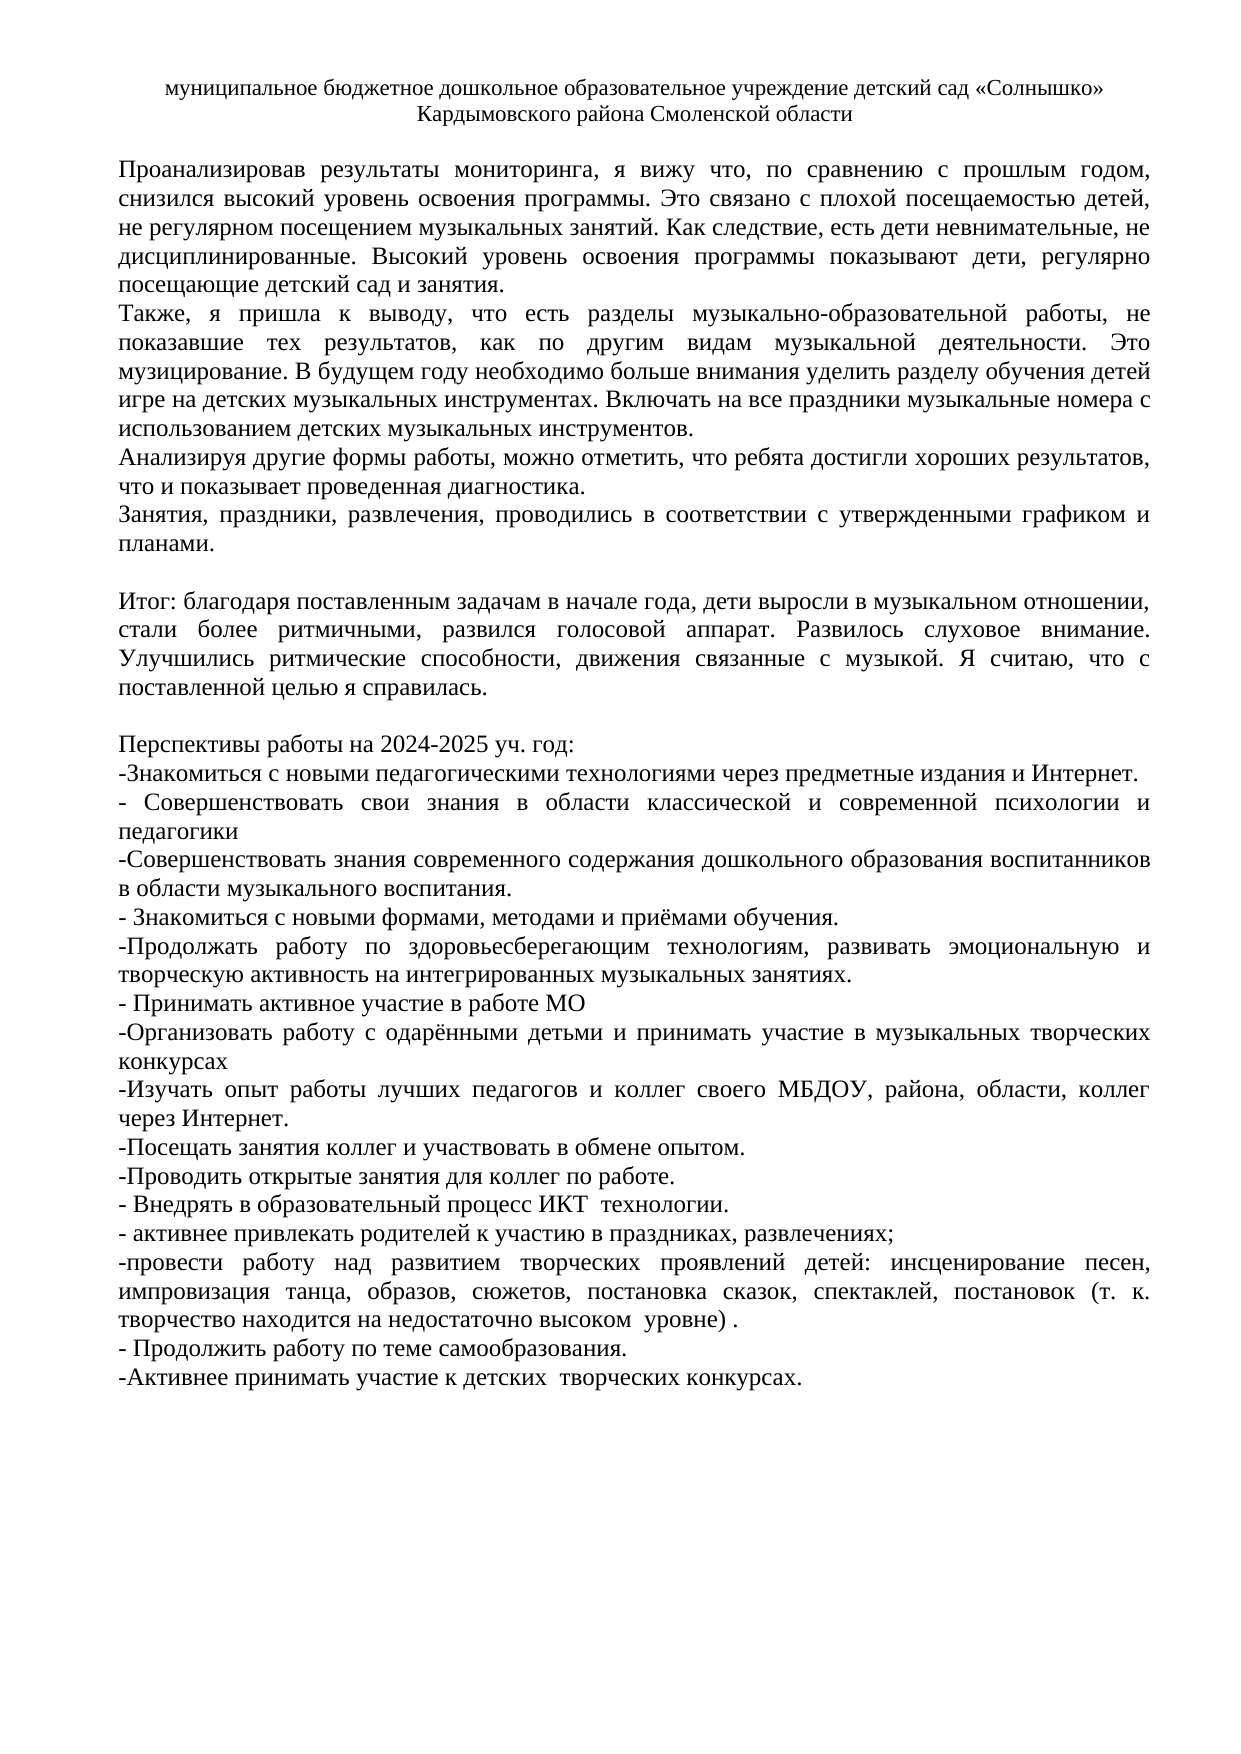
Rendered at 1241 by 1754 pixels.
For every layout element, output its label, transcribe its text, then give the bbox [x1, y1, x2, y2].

text Анализируя другие формы работы, можно отметить, что ребята достигли хороших результатов, что и показывает проведенная диагностика. [118, 442, 1152, 499]
text -Организовать работу с одарёнными детьми и принимать участие в музыкальных творческих конкурсах [118, 1017, 1152, 1074]
text Проанализировав результаты мониторинга, я вижу что, по сравнению с прошлым годом, снизился высокий уровень освоения программы. Это связано с плохой посещаемостью детей, не регулярном посещением музыкальных занятий. Как следствие, есть дети невнимательные, не дисциплинированные. Высокий уровень освоения программы показывают дети, регулярно посещающие детский сад и занятия. [118, 154, 1152, 298]
text -Знакомиться с новыми педагогическими технологиями через предметные издания и Интернет. [118, 758, 1152, 787]
text - Продолжить работу по теме самообразования. [118, 1333, 1152, 1362]
text -Посещать занятия коллег и участвовать в обмене опытом. [118, 1132, 1152, 1161]
text - Внедрять в образовательный процесс ИКТ технологии. [118, 1189, 1152, 1218]
text - активнее привлекать родителей к участию в праздниках, развлечениях; [118, 1218, 1152, 1247]
text -Совершенствовать знания современного содержания дошкольного образования воспитанников в области музыкального воспитания. [118, 844, 1152, 902]
text -Продолжать работу по здоровьесберегающим технологиям, развивать эмоциональную и творческую активность на интегрированных музыкальных занятиях. [118, 931, 1152, 988]
text Занятия, праздники, развлечения, проводились в соответствии с утвержденными графиком и планами. [118, 499, 1152, 557]
text Итог: благодаря поставленным задачам в начале года, дети выросли в музыкальном отношении, стали более ритмичными, развился голосовой аппарат. Развилось слуховое внимание. Улучшились ритмические способности, движения связанные с музыкой. Я считаю, что с поставленной целью я справилась. [118, 586, 1152, 701]
text -провести работу над развитием творческих проявлений детей: инсценирование песен, импровизация танца, образов, сюжетов, постановка сказок, спектаклей, постановок (т. к. творчество находится на недостаточно высоком уровне) . [118, 1247, 1152, 1333]
text -Изучать опыт работы лучших педагогов и коллег своего МБДОУ, района, области, коллег через Интернет. [118, 1074, 1152, 1132]
text - Совершенствовать свои знания в области классической и современной психологии и педагогики [118, 787, 1152, 844]
text -Проводить открытые занятия для коллег по работе. [118, 1161, 1152, 1189]
text Также, я пришла к выводу, что есть разделы музыкально-образовательной работы, не показавшие тех результатов, как по другим видам музыкальной деятельности. Это музицирование. В будущем году необходимо больше внимания уделить разделу обучения детей игре на детских музыкальных инструментах. Включать на все праздники музыкальные номера с использованием детских музыкальных инструментов. [118, 298, 1152, 442]
text -Активнее принимать участие к детских творческих конкурсах. [118, 1362, 1152, 1391]
text - Принимать активное участие в работе МО [118, 988, 1152, 1017]
text - Знакомиться с новыми формами, методами и приёмами обучения. [118, 902, 1152, 931]
text Перспективы работы на 2024-2025 уч. год: [118, 729, 1152, 758]
